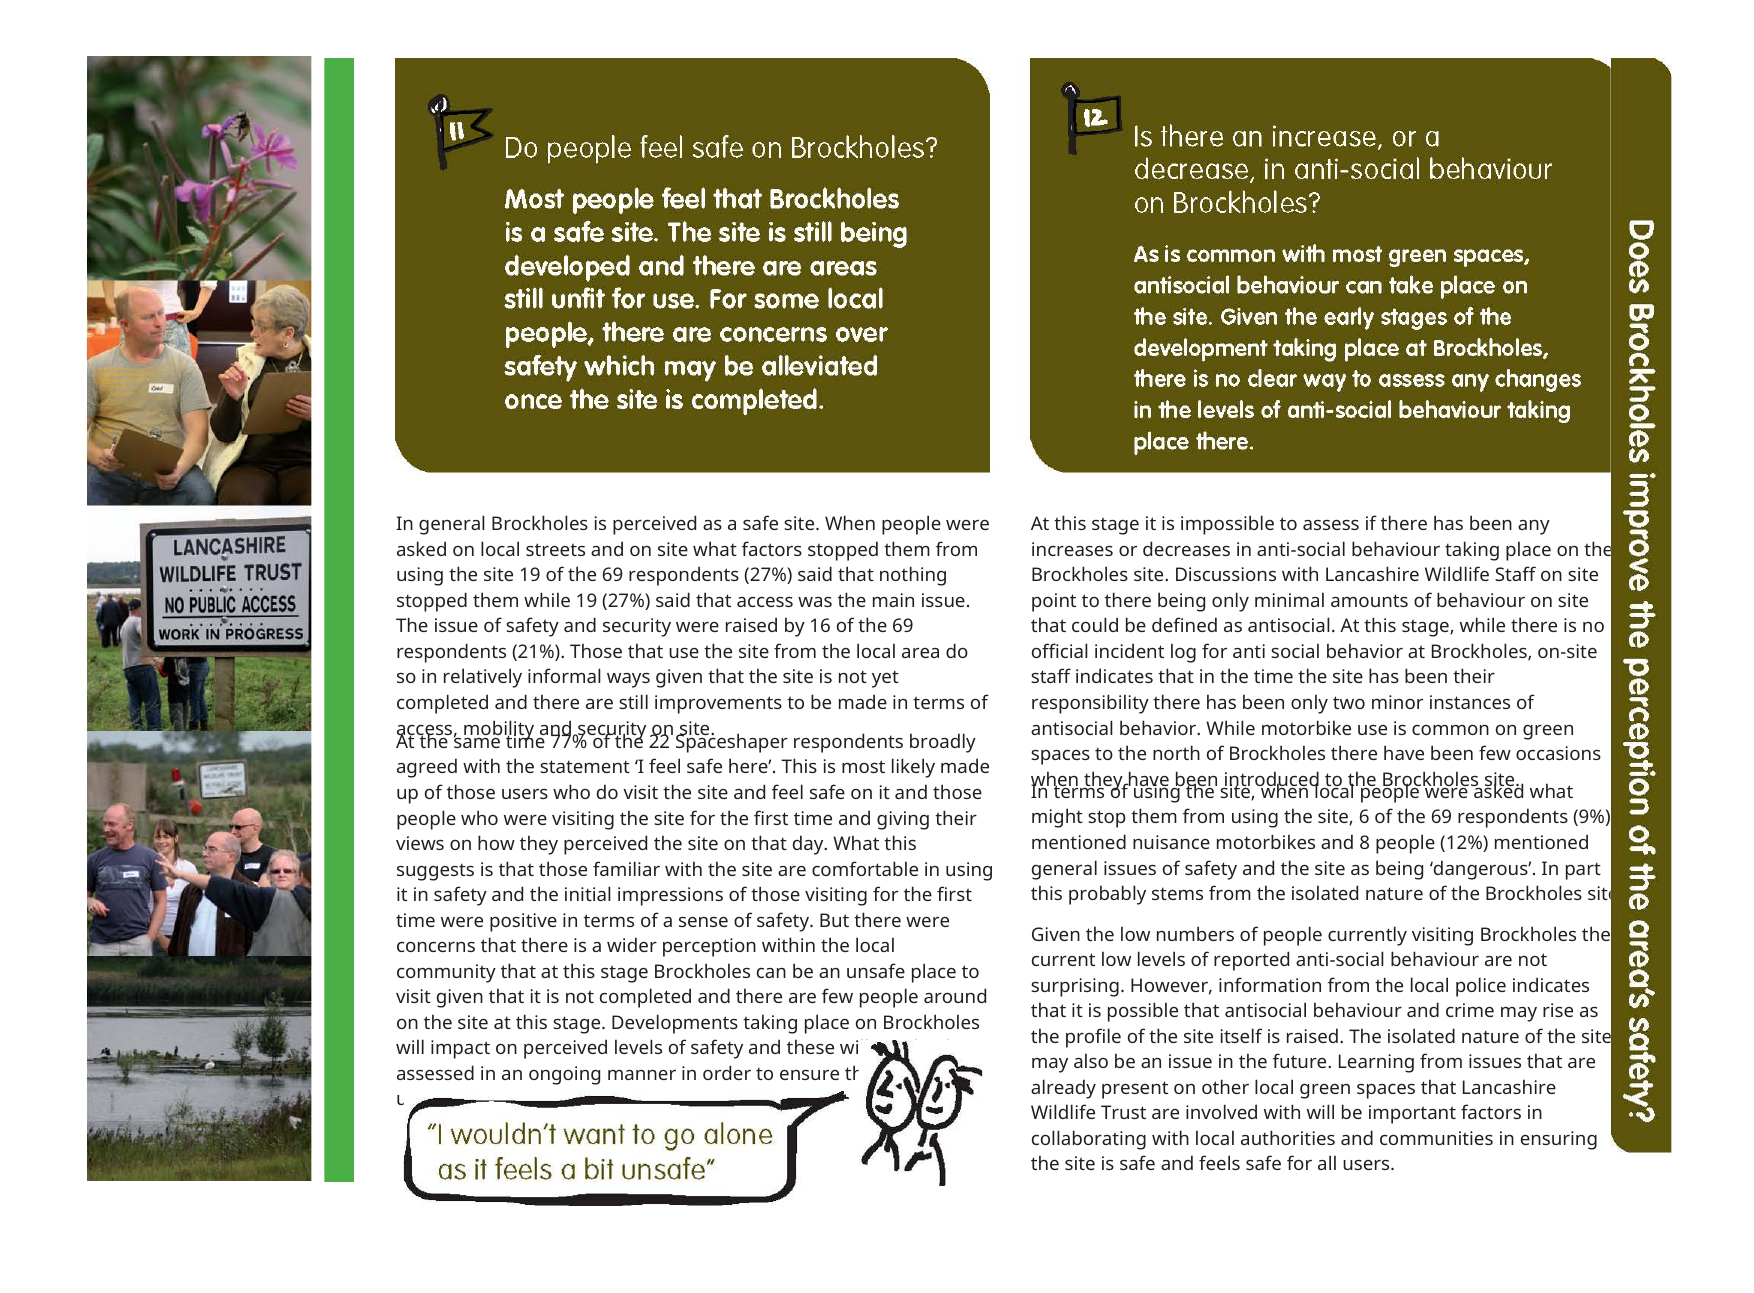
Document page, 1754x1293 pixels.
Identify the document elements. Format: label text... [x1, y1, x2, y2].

text At this stage it is impossible to assess if there has been any increases or decreases in anti-social behaviour taking place on the Brockholes site. Discussions with Lancashire Wildlife Staff on site point to there being only minimal amounts of behaviour on site that could be deﬁned as antisocial. At this stage, while there is no ofﬁcial incident log for anti social behavior at Brockholes, on-site staff indicates that in the time the site has been their responsibility there has been only two minor instances of antisocial behavior. While motorbike use is common on green spaces to the north of Brockholes there have been few occasions when they have been introduced to the Brockholes site. [1031, 511, 1610, 778]
picture [403, 1091, 850, 1206]
text At the same time 77% of the 22 Spaceshaper respondents broadly agreed with the statement ‘I feel safe here’. This is most likely made up of those users who do visit the site and feel safe on it and those people who were visiting the site for the ﬁrst time and giving their views on how they perceived the site on that day. What this suggests is that those familiar with the site are comfortable in using it in safety and the initial impressions of those visiting for the ﬁrst time were positive in terms of a sense of safety. But there were concerns that there is a wider perception within the local community that at this stage Brockholes can be an unsafe place to visit given that it is not completed and there are few people around on the site at this stage. Developments taking place on Brockholes will impact on perceived levels of safety and these will need to be assessed in an ongoing manner in order to ensure the safety of users. [396, 728, 994, 1111]
text In terms of using the site, when local people were asked what might stop them from using the site, 6 of the 69 respondents (9%) mentioned nuisance motorbikes and 8 people (12%) mentioned general issues of safety and the site as being ‘dangerous’. In part this probably stems from the isolated nature of the Brockholes site. [1031, 778, 1610, 906]
picture [395, 58, 1672, 1153]
text In general Brockholes is perceived as a safe site. When people were asked on local streets and on site what factors stopped them from using the site 19 of the 69 respondents (27%) said that nothing stopped them while 19 (27%) said that access was the main issue. The issue of safety and security were raised by 16 of the 69 respondents (21%). Those that use the site from the local area do so in relatively informal ways given that the site is not yet completed and there are still improvements to be made in terms of access, mobility and security on site. [396, 511, 993, 728]
picture [86, 56, 312, 1181]
text Given the low numbers of people currently visiting Brockholes the current low levels of reported anti-social behaviour are not surprising. However, information from the local police indicates that it is possible that antisocial behaviour and crime may rise as the proﬁle of the site itself is raised. The isolated nature of the site may also be an issue in the future. Learning from issues that are already present on other local green spaces that Lancashire Wildlife Trust are involved with will be important factors in collaborating with local authorities and communities in ensuring the site is safe and feels safe for all users. [1031, 921, 1622, 1176]
picture [858, 1040, 983, 1186]
picture [324, 58, 354, 1182]
